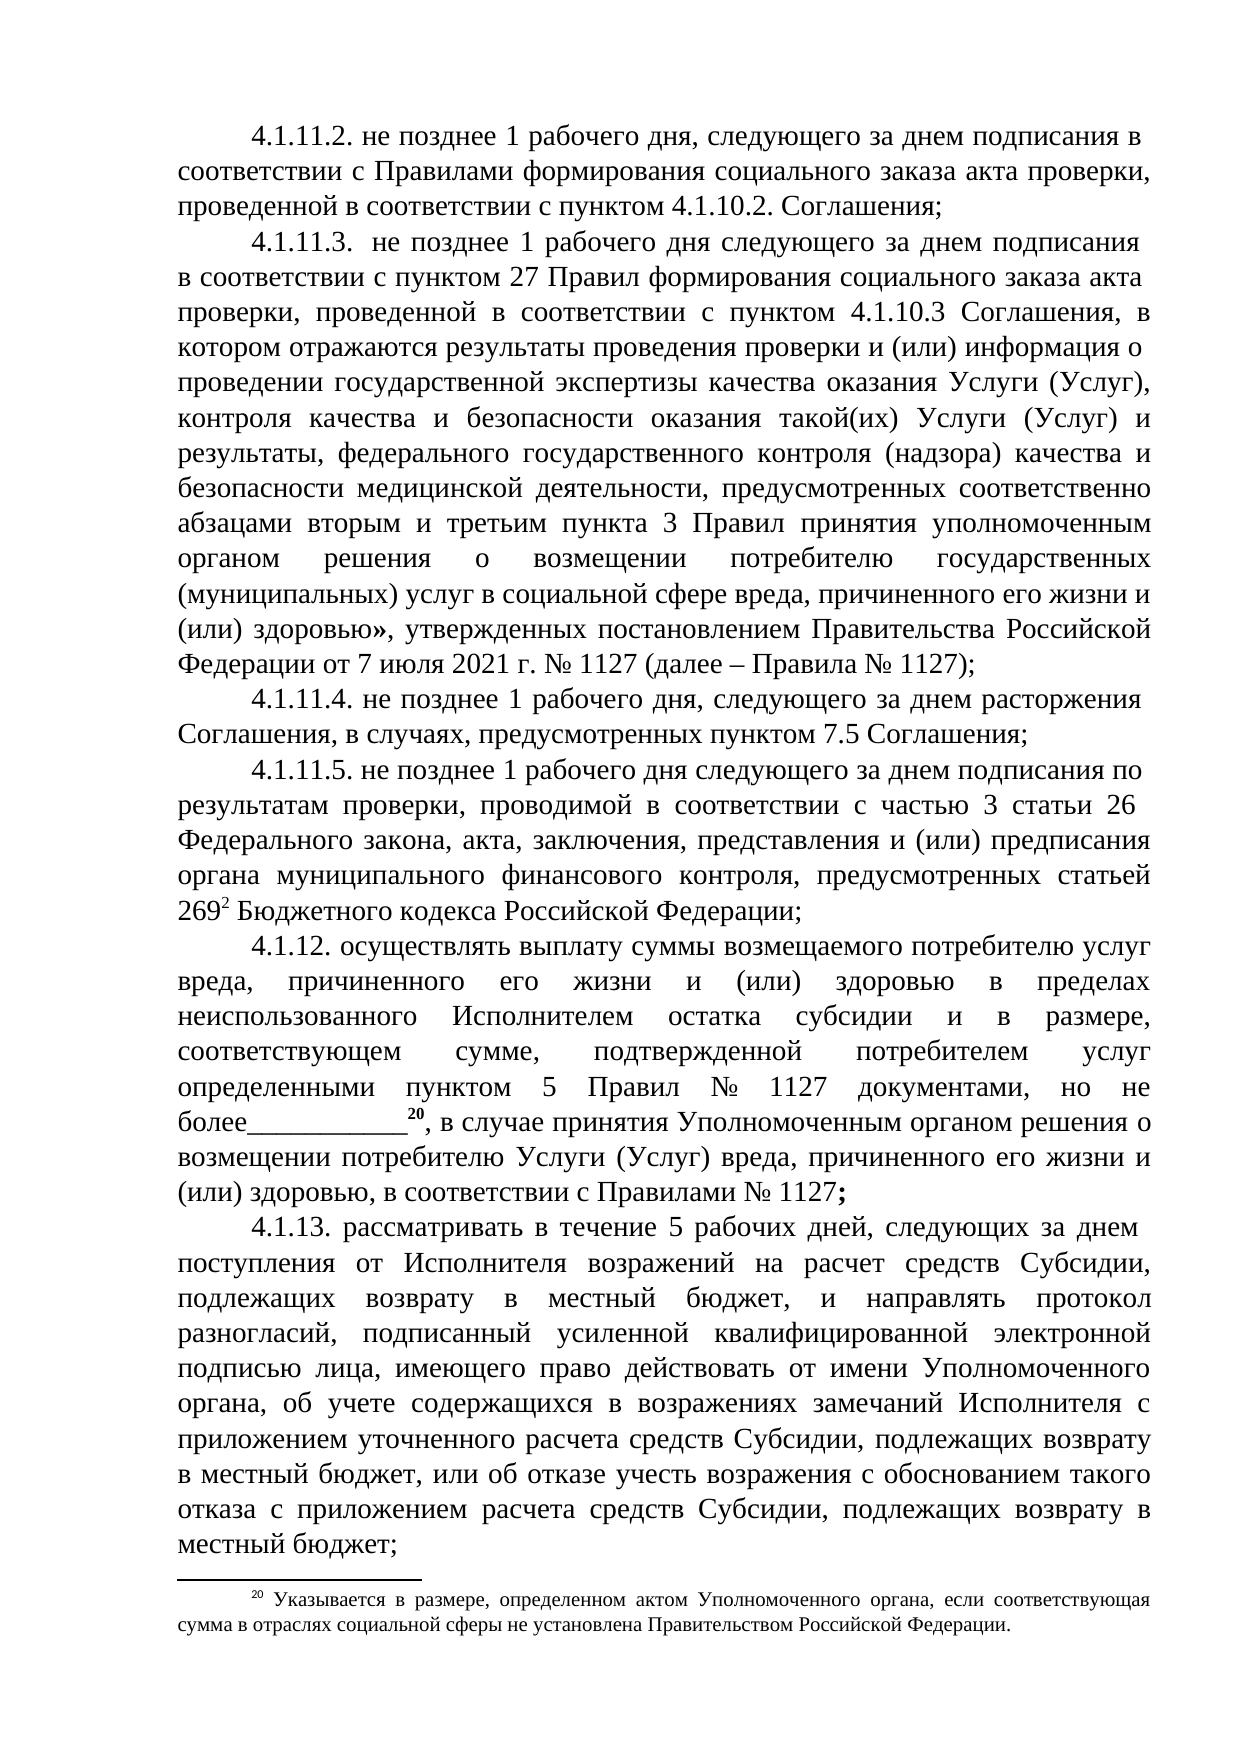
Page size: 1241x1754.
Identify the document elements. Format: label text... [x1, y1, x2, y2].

text 4.1.12. осуществлять выплату суммы возмещаемого потребителю услуг вреда, причиненного его жизни и (или) здоровью в пределах неиспользованного Исполнителем остатка субсидии и в размере, соответствующем сумме, подтвержденной потребителем услуг определенными пунктом 5 Правил № 1127 документами, но не более___________, в случае принятия Уполномоченным органом решения о возмещении потребителю Услуги (Услуг) вреда, причиненного его жизни и (или) здоровью, в соответствии с Правилами № 1127; [177, 1173, 1152, 1208]
text 4.1.11.3. не позднее 1 рабочего дня следующего за днем подписания в соответствии с пунктом 27 Правил формирования социального заказа акта проверки, проведенной в соответствии с пунктом 4.1.10.3 Соглашения, в котором отражаются результаты проведения проверки и (или) информация о проведении государственной экспертизы качества оказания Услуги (Услуг), контроля качества и безопасности оказания такой(их) Услуги (Услуг) и результаты, федерального государственного контроля (надзора) качества и безопасности медицинской деятельности, предусмотренных соответственно абзацами вторым и третьим пункта 3 Правил принятия уполномоченным органом решения о возмещении потребителю государственных (муниципальных) услуг в социальной сфере вреда, причиненного его жизни и (или) здоровью», утвержденных постановлением Правительства Российской Федерации от 7 июля 2021 г. № 1127 (далее – Правила № 1127); [177, 609, 1152, 680]
text 4.1.11.5. не позднее 1 рабочего дня следующего за днем подписания по результатам проверки, проводимой в соответствии с частью 3 статьи 26 Федерального закона, акта, заключения, представления и (или) предписания органа муниципального финансового контроля, предусмотренных статьей 2692 Бюджетного кодекса Российской Федерации; [177, 752, 1152, 926]
text 4.1.12. осуществлять выплату суммы возмещаемого потребителю услуг вреда, причиненного его жизни и (или) здоровью в пределах неиспользованного Исполнителем остатка субсидии и в размере, соответствующем сумме, подтвержденной потребителем услуг определенными пунктом 5 Правил № 1127 документами, но не более___________, в случае принятия Уполномоченным органом решения о возмещении потребителю Услуги (Услуг) вреда, причиненного его жизни и (или) здоровью, в соответствии с Правилами № 1127; [177, 1102, 1152, 1139]
text 4.1.11.2. не позднее 1 рабочего дня, следующего за днем подписания в соответствии с Правилами формирования социального заказа акта проверки, проведенной в соответствии с пунктом 4.1.10.2. Соглашения; [177, 118, 1152, 222]
text 4.1.11.3. не позднее 1 рабочего дня следующего за днем подписания в соответствии с пунктом 27 Правил формирования социального заказа акта проверки, проведенной в соответствии с пунктом 4.1.10.3 Соглашения, в котором отражаются результаты проведения проверки и (или) информация о проведении государственной экспертизы качества оказания Услуги (Услуг), контроля качества и безопасности оказания такой(их) Услуги (Услуг) и результаты, федерального государственного контроля (надзора) качества и безопасности медицинской деятельности, предусмотренных соответственно абзацами вторым и третьим пункта 3 Правил принятия уполномоченным органом решения о возмещении потребителю государственных (муниципальных) услуг в социальной сфере вреда, причиненного его жизни и (или) здоровью», утвержденных постановлением Правительства Российской Федерации от 7 июля 2021 г. № 1127 (далее – Правила № 1127); [177, 224, 1152, 541]
text 4.1.13. рассматривать в течение 5 рабочих дней, следующих за днем поступления от Исполнителя возражений на расчет средств Субсидии, подлежащих возврату в местный бюджет, и направлять протокол разногласий, подписанный усиленной квалифицированной электронной подписью лица, имеющего право действовать от имени Уполномоченного органа, об учете содержащихся в возражениях замечаний Исполнителя с приложением уточненного расчета средств Субсидии, подлежащих возврату в местный бюджет, или об отказе учесть возражения с обоснованием такого отказа с приложением расчета средств Субсидии, подлежащих возврату в местный бюджет; [177, 1209, 1152, 1560]
text 4.1.11.4. не позднее 1 рабочего дня, следующего за днем расторжения Соглашения, в случаях, предусмотренных пунктом 7.5 Соглашения; [177, 681, 1152, 750]
text 4.1.12. осуществлять выплату суммы возмещаемого потребителю услуг вреда, причиненного его жизни и (или) здоровью в пределах неиспользованного Исполнителем остатка субсидии и в размере, соответствующем сумме, подтвержденной потребителем услуг определенными пунктом 5 Правил № 1127 документами, но не более___________, в случае принятия Уполномоченным органом решения о возмещении потребителю Услуги (Услуг) вреда, причиненного его жизни и (или) здоровью, в соответствии с Правилами № 1127; [177, 928, 1152, 963]
